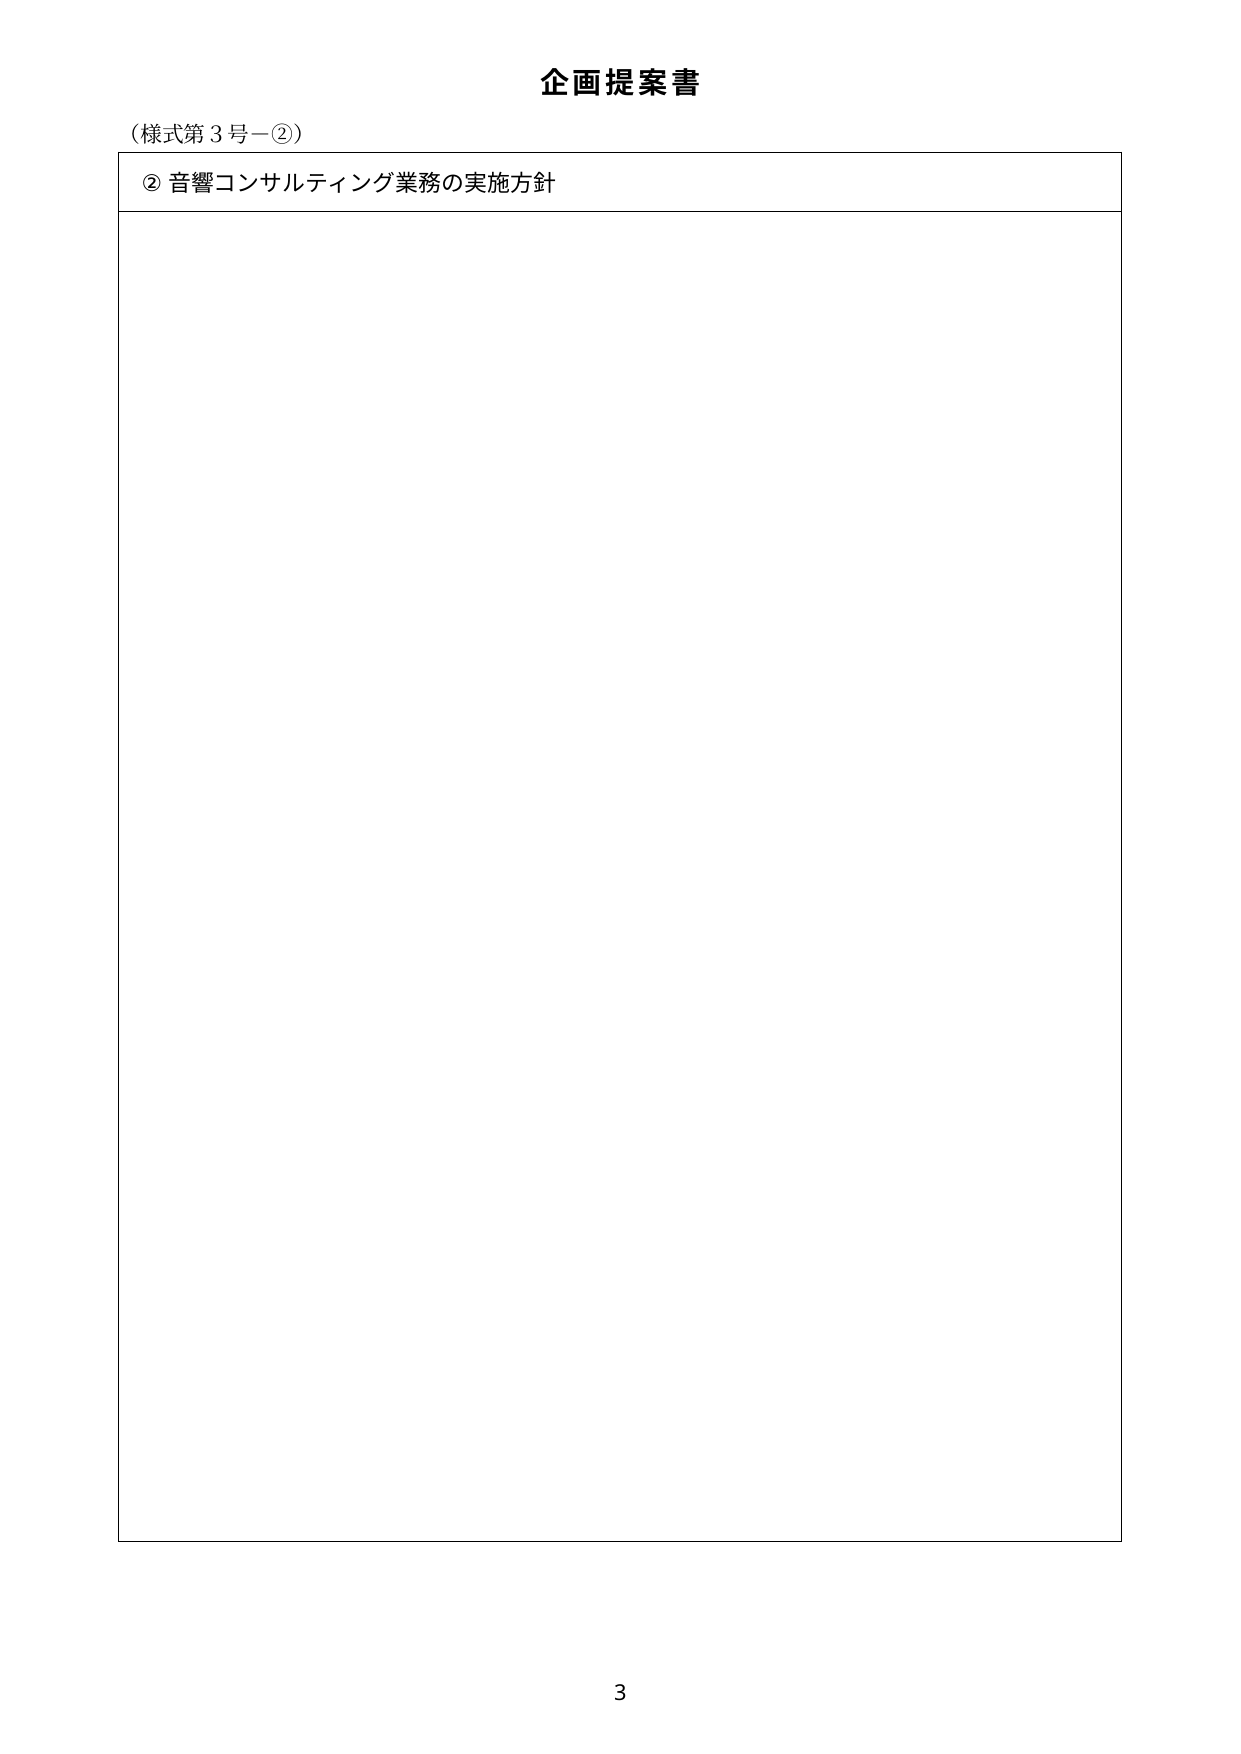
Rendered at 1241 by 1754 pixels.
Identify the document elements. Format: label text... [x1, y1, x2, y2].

table_cell [119, 212, 1121, 1541]
table_header ② 音響コンサルティング業務の実施方針 [119, 153, 1121, 211]
text （様式第３号－②） [118, 114, 1122, 152]
